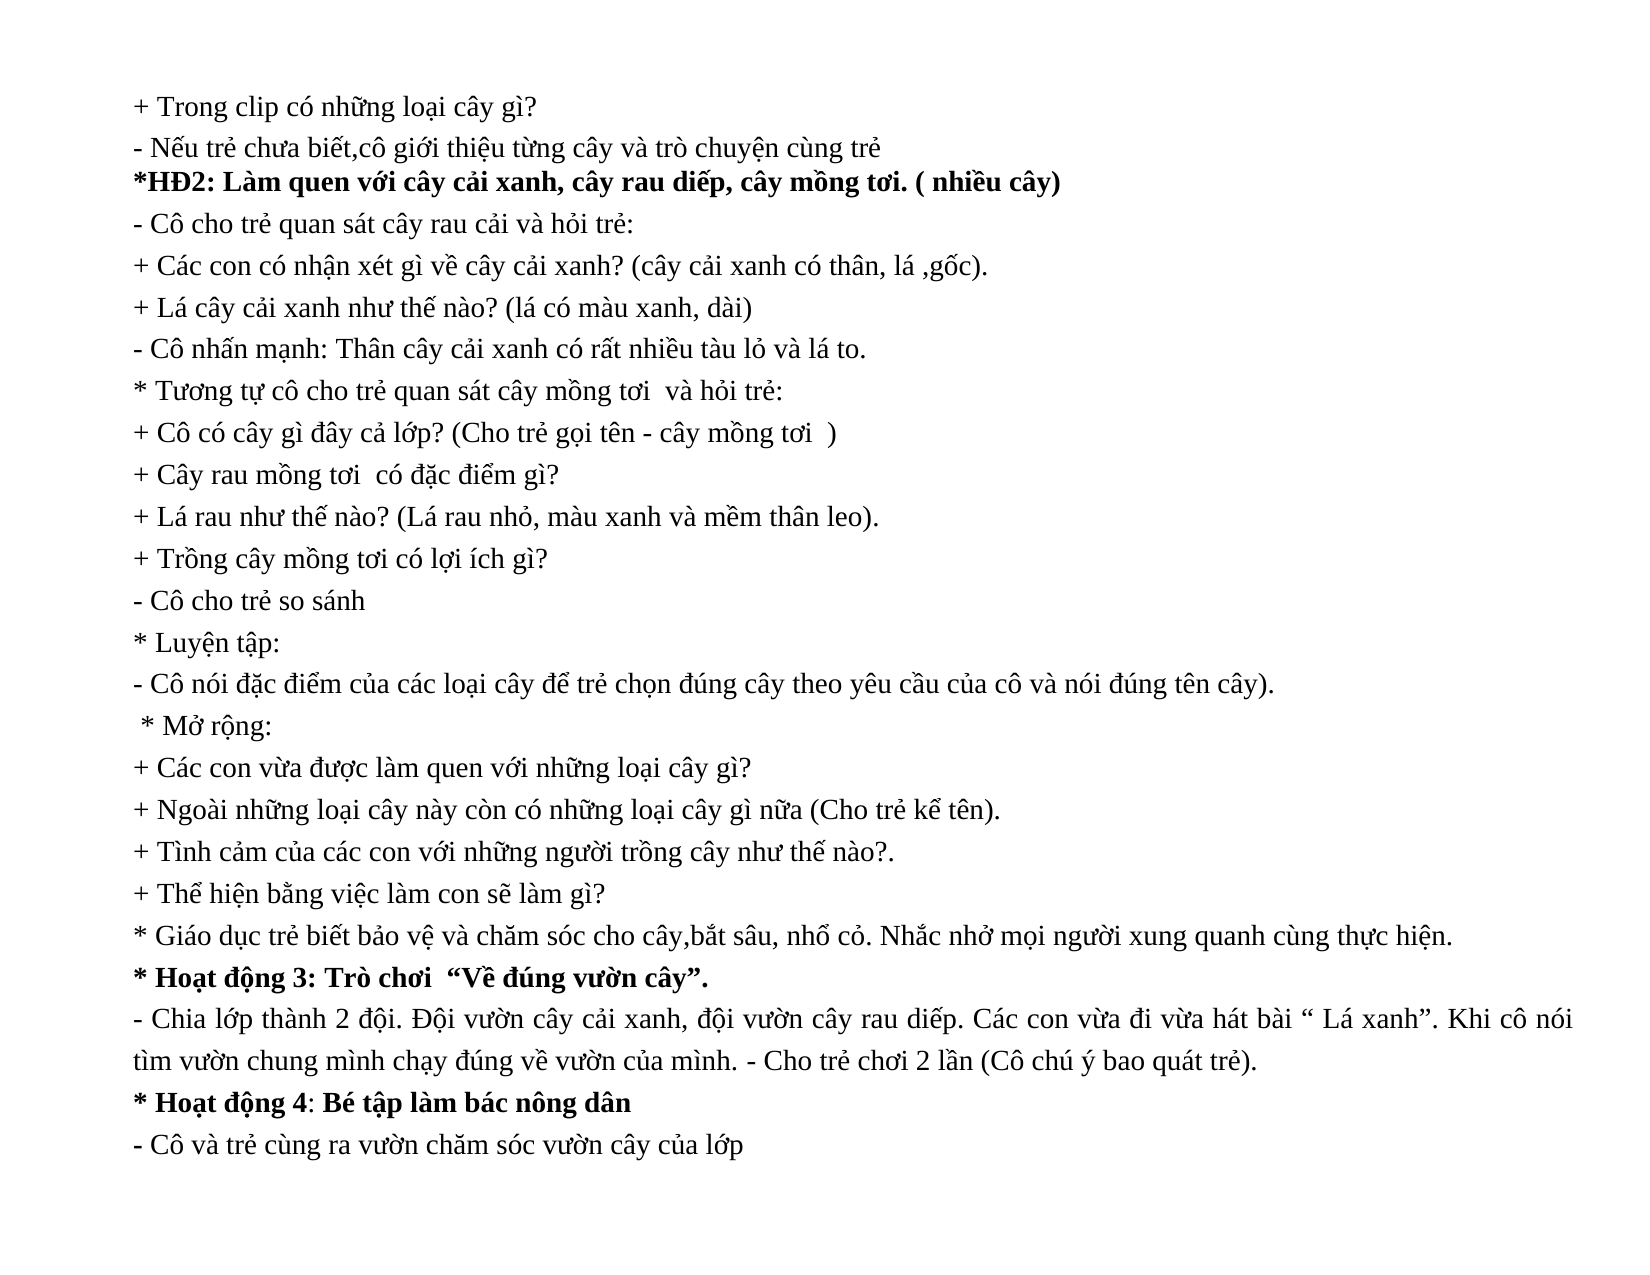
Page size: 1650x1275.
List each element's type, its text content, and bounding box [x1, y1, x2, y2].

text - Cô nói đặc điểm của các loại cây để trẻ chọn đúng cây theo yêu cầu của cô và nói đúng tên cây). [133, 667, 1575, 700]
text + Trong clip có những loại cây gì? [133, 89, 1575, 122]
text * Hoạt động 4: Bé tập làm bác nông dân [133, 1085, 1575, 1119]
text - Cô cho trẻ quan sát cây rau cải và hỏi trẻ: [133, 206, 1575, 239]
text + Trồng cây mồng tơi có lợi ích gì? [133, 541, 1575, 574]
text + Các con có nhận xét gì về cây cải xanh? (cây cải xanh có thân, lá ,gốc). [133, 248, 1575, 281]
text + Lá cây cải xanh như thế nào? (lá có màu xanh, dài) [133, 290, 1575, 323]
text + Thể hiện bằng việc làm con sẽ làm gì? [133, 876, 1575, 909]
text * Hoạt động 3: Trò chơi “Về đúng vườn cây”. [133, 960, 1575, 993]
text + Ngoài những loại cây này còn có những loại cây gì nữa (Cho trẻ kể tên). [133, 792, 1575, 826]
text - Cô nhấn mạnh: Thân cây cải xanh có rất nhiều tàu lỏ và lá to. [133, 332, 1575, 365]
text - Cô và trẻ cùng ra vườn chăm sóc vườn cây của lớp [133, 1127, 1575, 1161]
text * Tương tự cô cho trẻ quan sát cây mồng tơi và hỏi trẻ: [133, 373, 1575, 407]
text + Cô có cây gì đây cả lớp? (Cho trẻ gọi tên - cây mồng tơi ) [133, 415, 1575, 449]
text * Giáo dục trẻ biết bảo vệ và chăm sóc cho cây,bắt sâu, nhổ cỏ. Nhắc nhở mọi người xung quanh cùng thực hiện. [133, 918, 1575, 951]
text - Chia lớp thành 2 đội. Đội vườn cây cải xanh, đội vườn cây rau diếp. Các con vừa đi vừa hát bài “ Lá xanh”. Khi cô nói tìm vườn chung mình chạy đúng về vườn của mình. - Cho trẻ chơi 2 lần (Cô chú ý bao quát trẻ). [133, 1002, 1575, 1077]
text - Cô cho trẻ so sánh [133, 583, 1575, 616]
text + Cây rau mồng tơi có đặc điểm gì? [133, 457, 1575, 491]
text + Lá rau như thế nào? (Lá rau nhỏ, màu xanh và mềm thân leo). [133, 499, 1575, 533]
text * Luyện tập: [133, 625, 1575, 658]
text * Mở rộng: [133, 708, 1575, 742]
text + Tình cảm của các con với những người trồng cây như thế nào?. [133, 834, 1575, 868]
text - Nếu trẻ chưa biết,cô giới thiệu từng cây và trò chuyện cùng trẻ [133, 131, 1575, 164]
text *HĐ2: Làm quen với cây cải xanh, cây rau diếp, cây mồng tơi. ( nhiều cây) [133, 164, 1575, 198]
text + Các con vừa được làm quen với những loại cây gì? [133, 750, 1575, 784]
